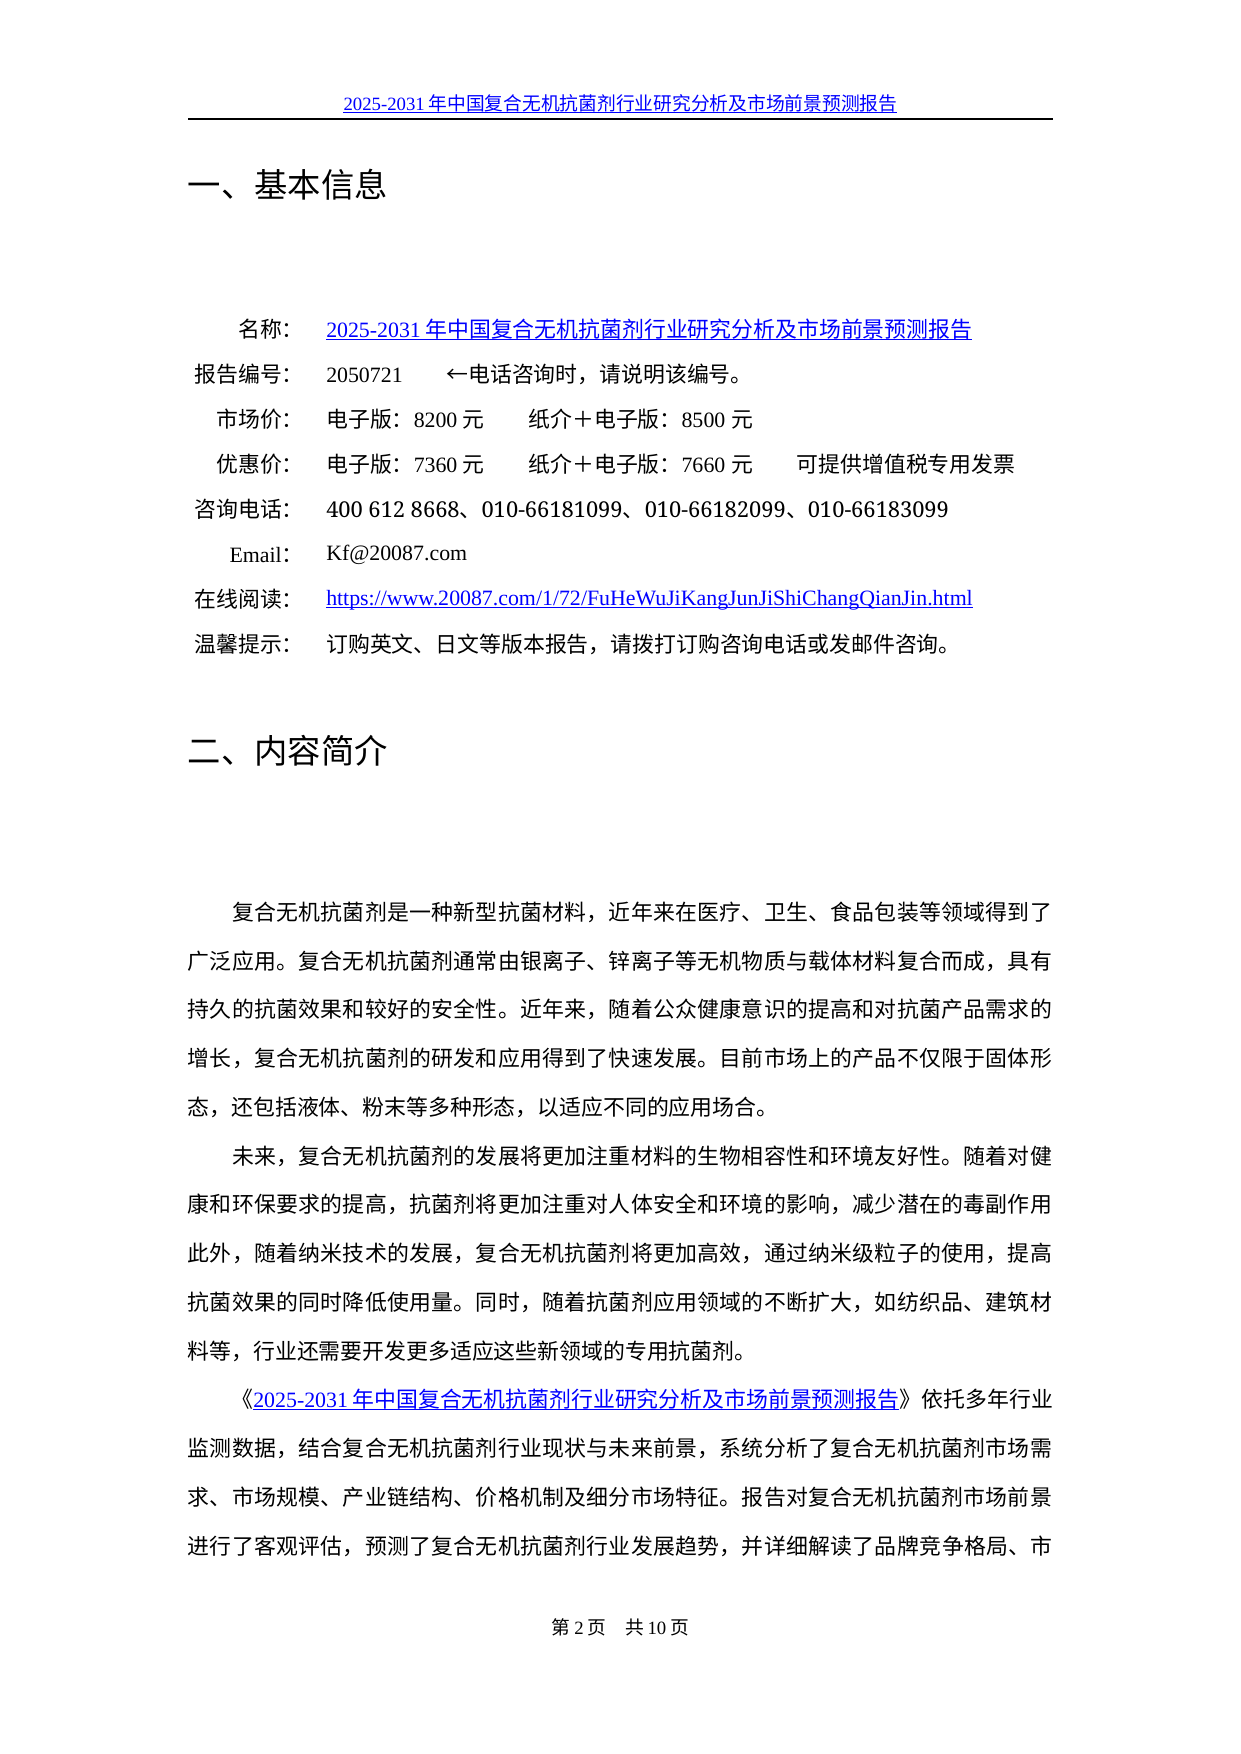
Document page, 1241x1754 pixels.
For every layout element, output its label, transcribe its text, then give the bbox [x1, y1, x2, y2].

table_cell 报告编号： [167, 357, 315, 402]
table_cell Kf@20087.com [315, 537, 1073, 582]
table_cell [315, 582, 1073, 627]
table_cell 市场价： [167, 402, 315, 447]
table_header 名称： [167, 312, 315, 357]
title 一、基本信息 [187, 150, 1053, 215]
title 二、内容简介 [187, 717, 1053, 782]
table_cell 电子版：7360 元 纸介＋电子版：7660 元 可提供增值税专用发票 [315, 447, 1073, 492]
table_cell 2050721 ←电话咨询时，请说明该编号。 [315, 357, 1073, 402]
table_cell 咨询电话： [167, 492, 315, 537]
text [187, 894, 1053, 1561]
table_cell 电子版：8200 元 纸介＋电子版：8500 元 [315, 402, 1073, 447]
table_cell 订购英文、日文等版本报告，请拨打订购咨询电话或发邮件咨询。 [315, 627, 1073, 672]
table_cell 优惠价： [167, 447, 315, 492]
table_header 2025-2031年中国复合无机抗菌剂行业研究分析及市场前景预测报告 [315, 312, 1073, 357]
table_cell Email： [167, 537, 315, 582]
table_cell 温馨提示： [167, 627, 315, 672]
table_cell 在线阅读： [167, 582, 315, 627]
table_cell 400 612 8668、010-66181099、010-66182099、010-66183099 [315, 492, 1073, 537]
